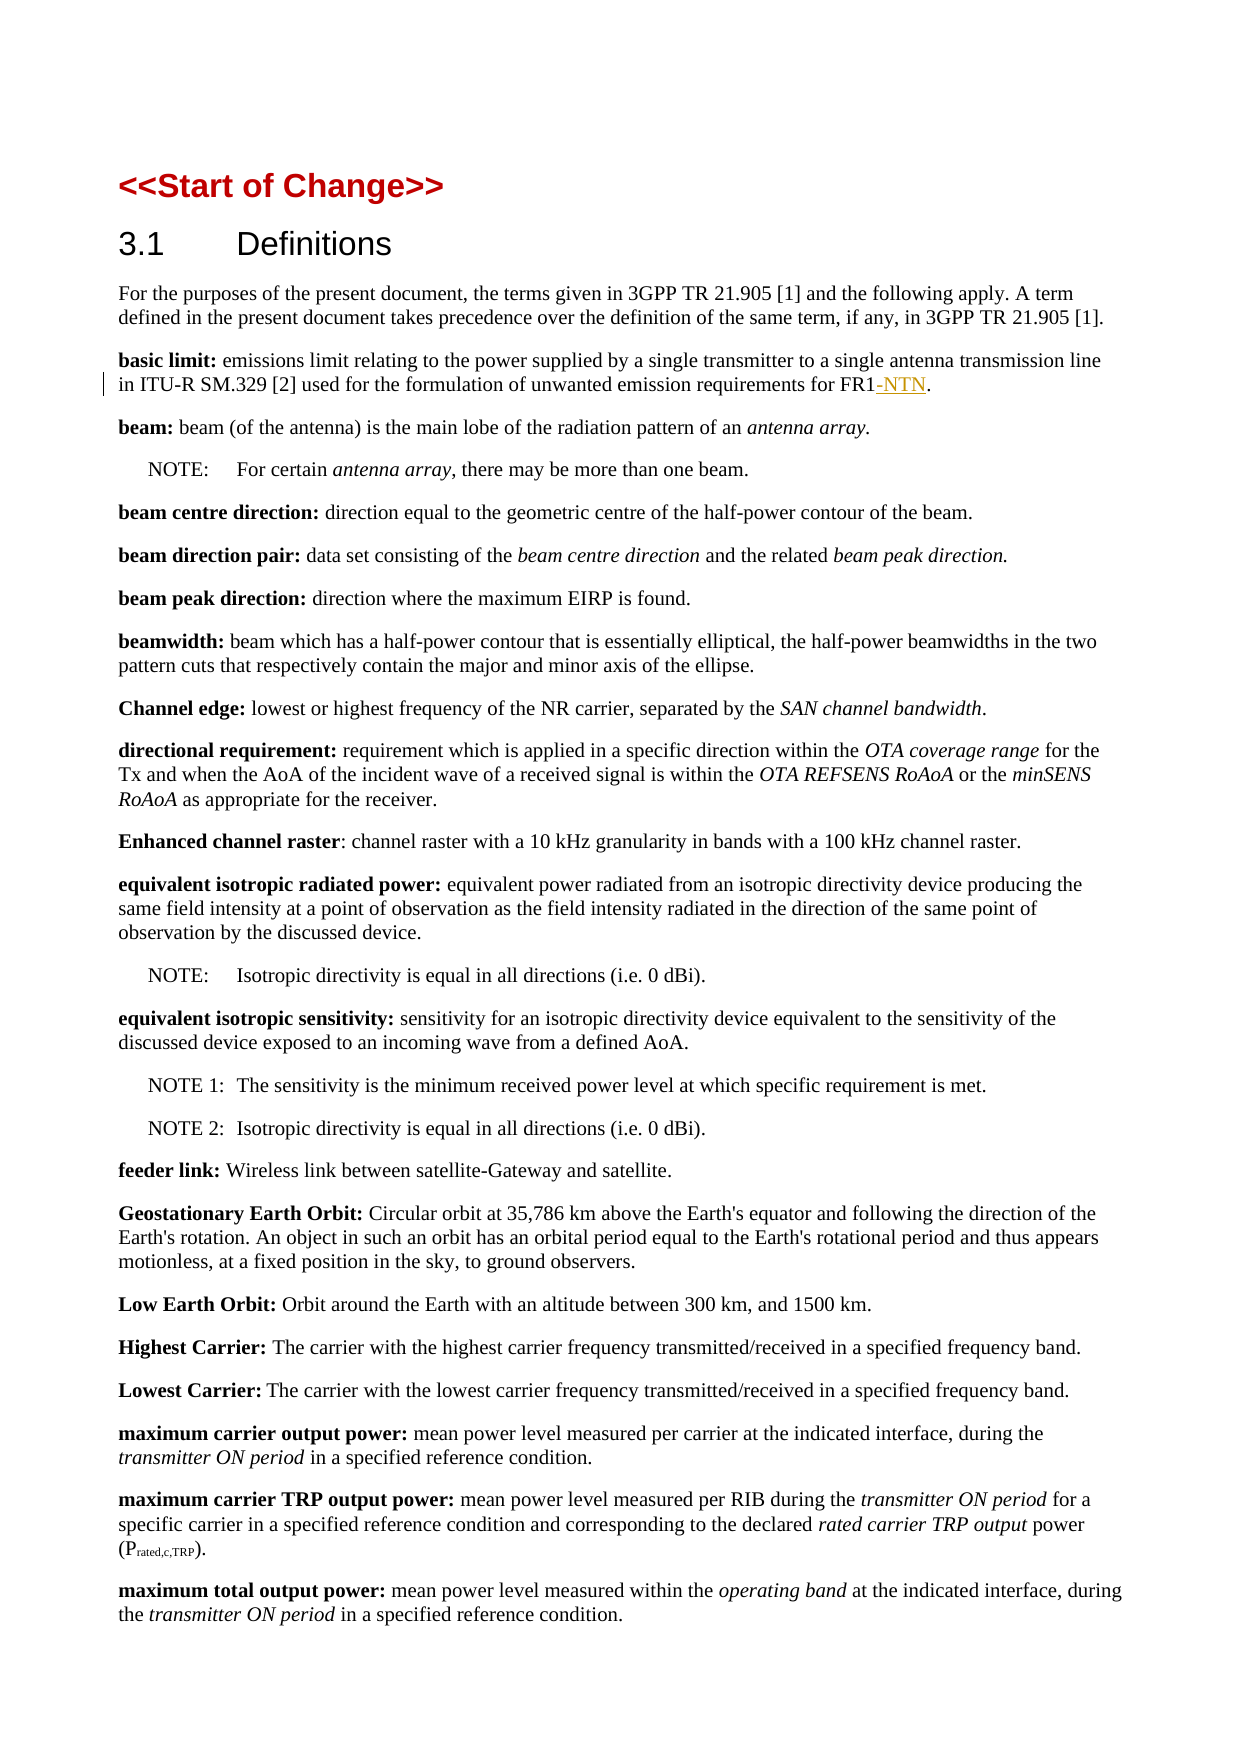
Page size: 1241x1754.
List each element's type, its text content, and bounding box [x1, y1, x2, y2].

text beam peak direction: direction where the maximum EIRP is found. [118, 586, 1122, 610]
text NOTE: Isotropic directivity is equal in all directions (i.e. 0 dBi). [148, 963, 1122, 987]
text NOTE 1: The sensitivity is the minimum received power level at which specific requirement is met. [148, 1073, 1122, 1097]
text Low Earth Orbit: Orbit around the Earth with an altitude between 300 km, and 1500 km. [118, 1292, 1122, 1316]
text maximum carrier TRP output power: mean power level measured per RIB during the transmitter ON period for a specific carrier in a specified reference condition and corresponding to the declared rated carrier TRP output power (Prated,c,TRP). [118, 1487, 1122, 1559]
text equivalent isotropic radiated power: equivalent power radiated from an isotropic directivity device producing the same field intensity at a point of observation as the field intensity radiated in the direction of the same point of observation by the discussed device. [118, 872, 1122, 944]
text For the purposes of the present document, the terms given in 3GPP TR 21.905 [1] and the following apply. A term defined in the present document takes precedence over the definition of the same term, if any, in 3GPP TR 21.905 [1]. [118, 281, 1122, 329]
text beam direction pair: data set consisting of the beam centre direction and the related beam peak direction. [118, 543, 1122, 567]
text Channel edge: lowest or highest frequency of the NR carrier, separated by the SAN channel bandwidth. [118, 696, 1122, 719]
text Enhanced channel raster: channel raster with a 10 kHz granularity in bands with a 100 kHz channel raster. [118, 829, 1122, 853]
subtitle <<Start of Change>> [118, 166, 1122, 205]
text beam centre direction: direction equal to the geometric centre of the half-power contour of the beam. [118, 500, 1122, 524]
text directional requirement: requirement which is applied in a specific direction within the OTA coverage range for the Tx and when the AoA of the incident wave of a received signal is within the OTA REFSENS RoAoA or the minSENS RoAoA as appropriate for the receiver. [118, 738, 1122, 811]
text maximum carrier output power: mean power level measured per carrier at the indicated interface, during the transmitter ON period in a specified reference condition. [118, 1421, 1122, 1469]
text beam: beam (of the antenna) is the main lobe of the radiation pattern of an antenna array. [118, 414, 1122, 439]
text Lowest Carrier: The carrier with the lowest carrier frequency transmitted/received in a specified frequency band. [118, 1378, 1122, 1402]
text beamwidth: beam which has a half-power contour that is essentially elliptical, the half-power beamwidths in the two pattern cuts that respectively contain the major and minor axis of the ellipse. [118, 629, 1122, 677]
text NOTE: For certain antenna array, there may be more than one beam. [148, 457, 1122, 481]
text equivalent isotropic sensitivity: sensitivity for an isotropic directivity device equivalent to the sensitivity of the discussed device exposed to an incoming wave from a defined AoA. [118, 1006, 1122, 1054]
text maximum total output power: mean power level measured within the operating band at the indicated interface, during the transmitter ON period in a specified reference condition. [118, 1578, 1122, 1626]
text NOTE 2: Isotropic directivity is equal in all directions (i.e. 0 dBi). [148, 1116, 1122, 1139]
text Geostationary Earth Orbit: Circular orbit at 35,786 km above the Earth's equator and following the direction of the Earth's rotation. An object in such an orbit has an orbital period equal to the Earth's rotational period and thus appears motionless, at a fixed position in the sky, to ground observers. [118, 1201, 1122, 1273]
text Highest Carrier: The carrier with the highest carrier frequency transmitted/received in a specified frequency band. [118, 1335, 1122, 1359]
text basic limit: emissions limit relating to the power supplied by a single transmitter to a single antenna transmission line in ITU-R SM.329 [2] used for the formulation of unwanted emission requirements for FR1. [118, 348, 1122, 396]
text feeder link: Wireless link between satellite-Gateway and satellite. [118, 1158, 1122, 1182]
subtitle 3.1 Definitions [118, 224, 1122, 262]
